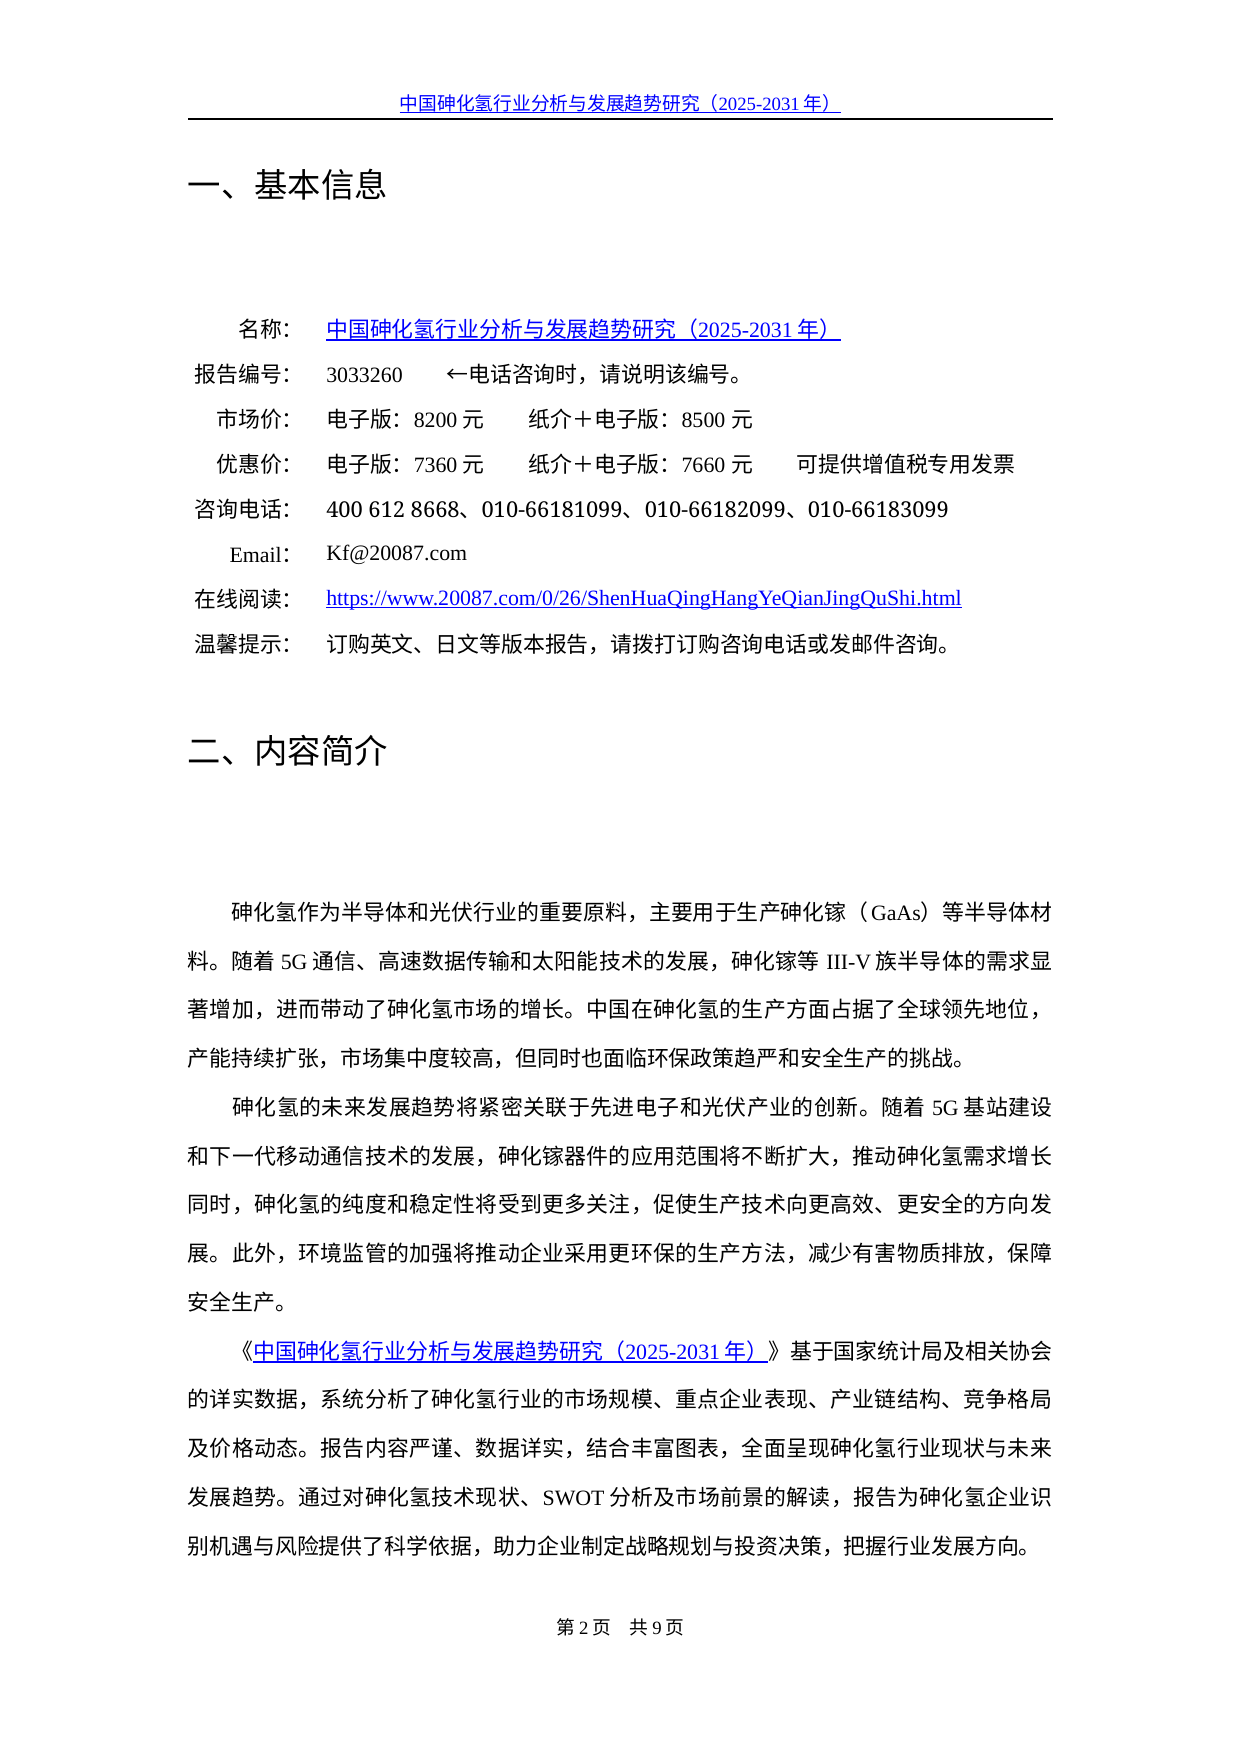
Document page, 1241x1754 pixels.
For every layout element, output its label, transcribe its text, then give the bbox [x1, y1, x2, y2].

table_header 名称： [167, 312, 315, 357]
table_header 中国砷化氢行业分析与发展趋势研究（2025-2031年） [315, 312, 1073, 357]
table_cell 温馨提示： [167, 627, 315, 672]
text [187, 894, 1053, 1561]
table_cell 电子版：8200 元 纸介＋电子版：8500 元 [315, 402, 1073, 447]
table_cell [315, 582, 1073, 627]
title 二、内容简介 [187, 717, 1053, 782]
table_cell 优惠价： [167, 447, 315, 492]
table_cell 市场价： [167, 402, 315, 447]
table_cell 3033260 ←电话咨询时，请说明该编号。 [315, 357, 1073, 402]
table_cell 400 612 8668、010-66181099、010-66182099、010-66183099 [315, 492, 1073, 537]
table_cell 电子版：7360 元 纸介＋电子版：7660 元 可提供增值税专用发票 [315, 447, 1073, 492]
title 一、基本信息 [187, 150, 1053, 215]
table_cell 报告编号： [167, 357, 315, 402]
table_cell Kf@20087.com [315, 537, 1073, 582]
table_cell 订购英文、日文等版本报告，请拨打订购咨询电话或发邮件咨询。 [315, 627, 1073, 672]
table_cell Email： [167, 537, 315, 582]
table_cell 在线阅读： [167, 582, 315, 627]
table_cell 咨询电话： [167, 492, 315, 537]
